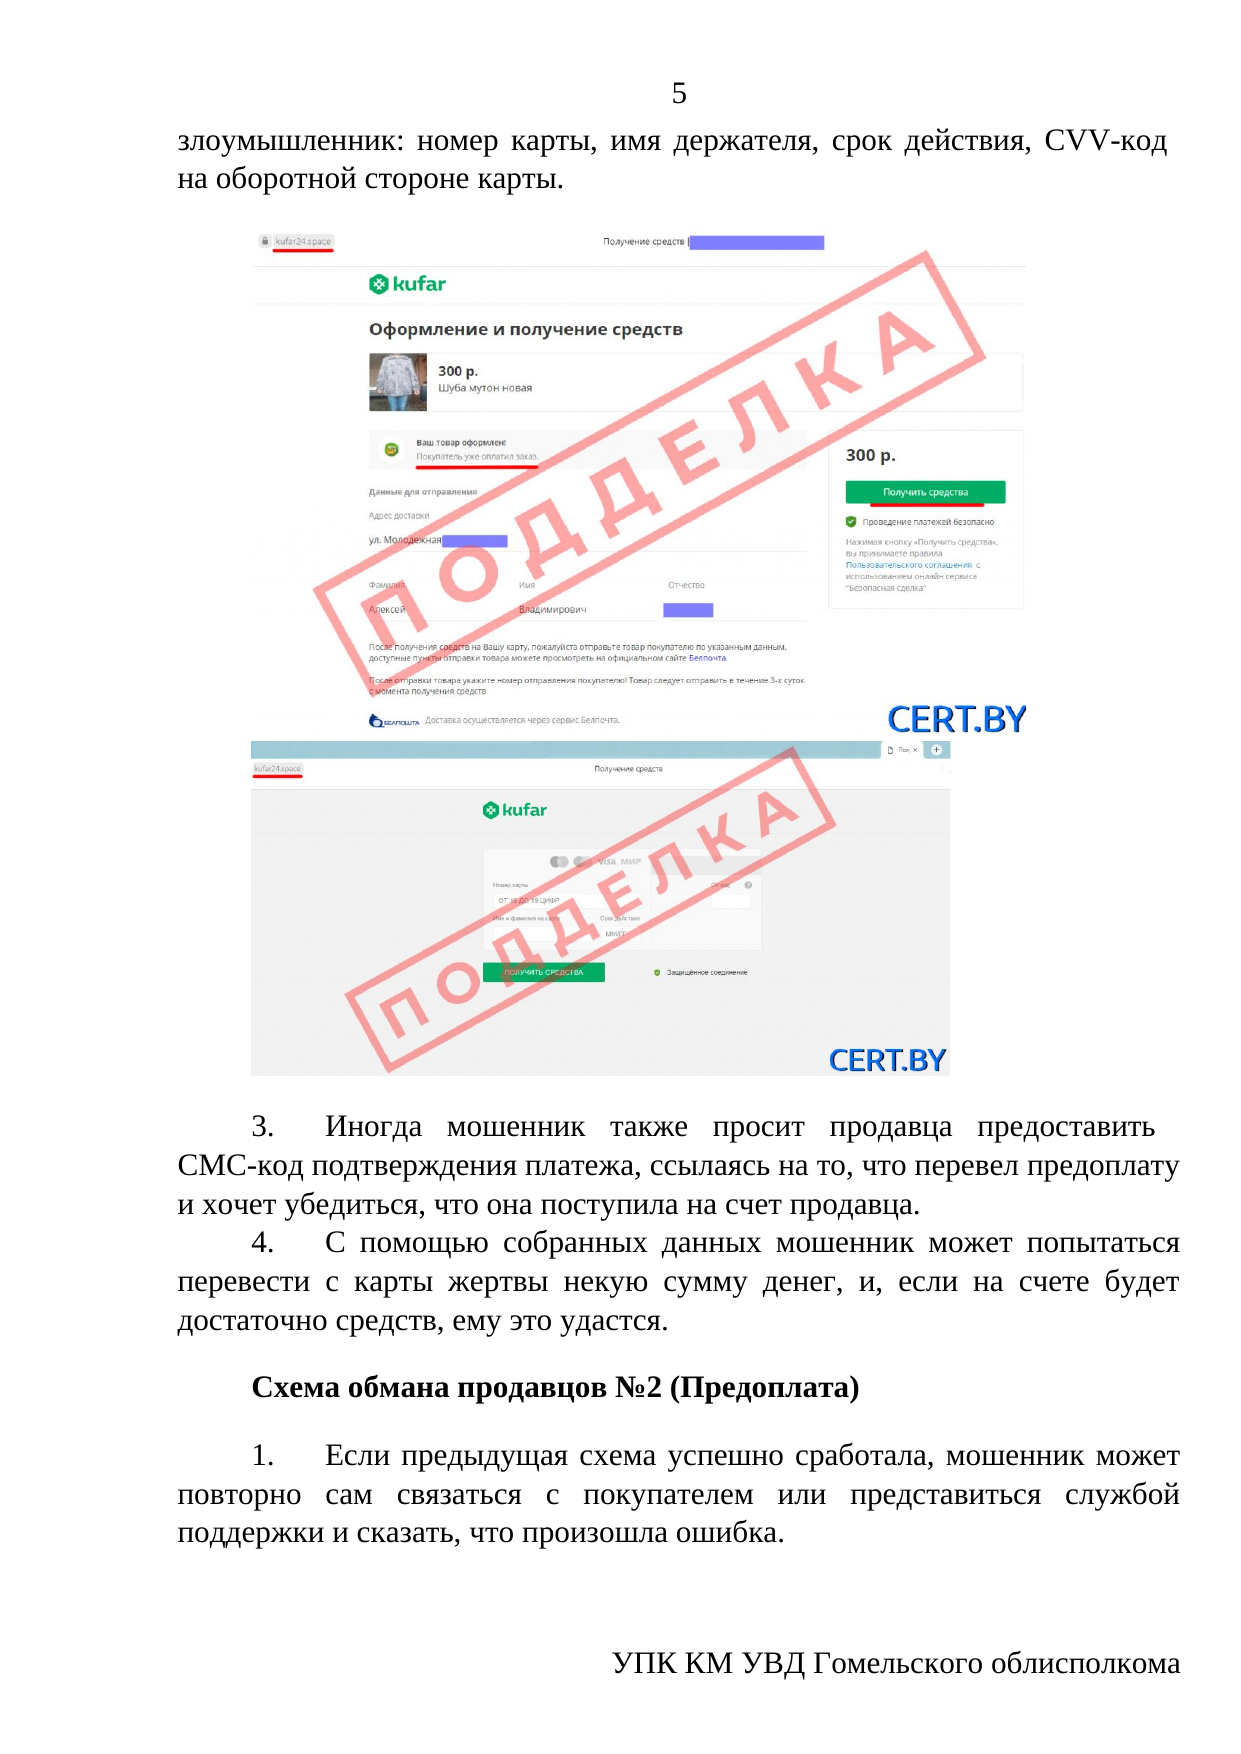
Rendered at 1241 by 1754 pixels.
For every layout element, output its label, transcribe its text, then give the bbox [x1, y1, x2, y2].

picture [251, 224, 1027, 1076]
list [177, 118, 1181, 196]
text Схема обмана продавцов №2 (Предоплата) [177, 1368, 1181, 1404]
list Иногда мошенник также просит продавца предоставить СМС-код подтверждения платежа, ссылаясь на то, что перевел предоплату и хочет убедиться, что она поступила на счет продавца. [177, 1104, 1181, 1221]
list С помощью собранных данных мошенник может попытаться перевести с карты жертвы некую сумму денег, и, если на счете будет достаточно средств, ему это удастся. [177, 1221, 1181, 1337]
list Если предыдущая схема успешно сработала, мошенник может повторно сам связаться с покупателем или представиться службой поддержки и сказать, что произошла ошибка. [177, 1433, 1181, 1550]
